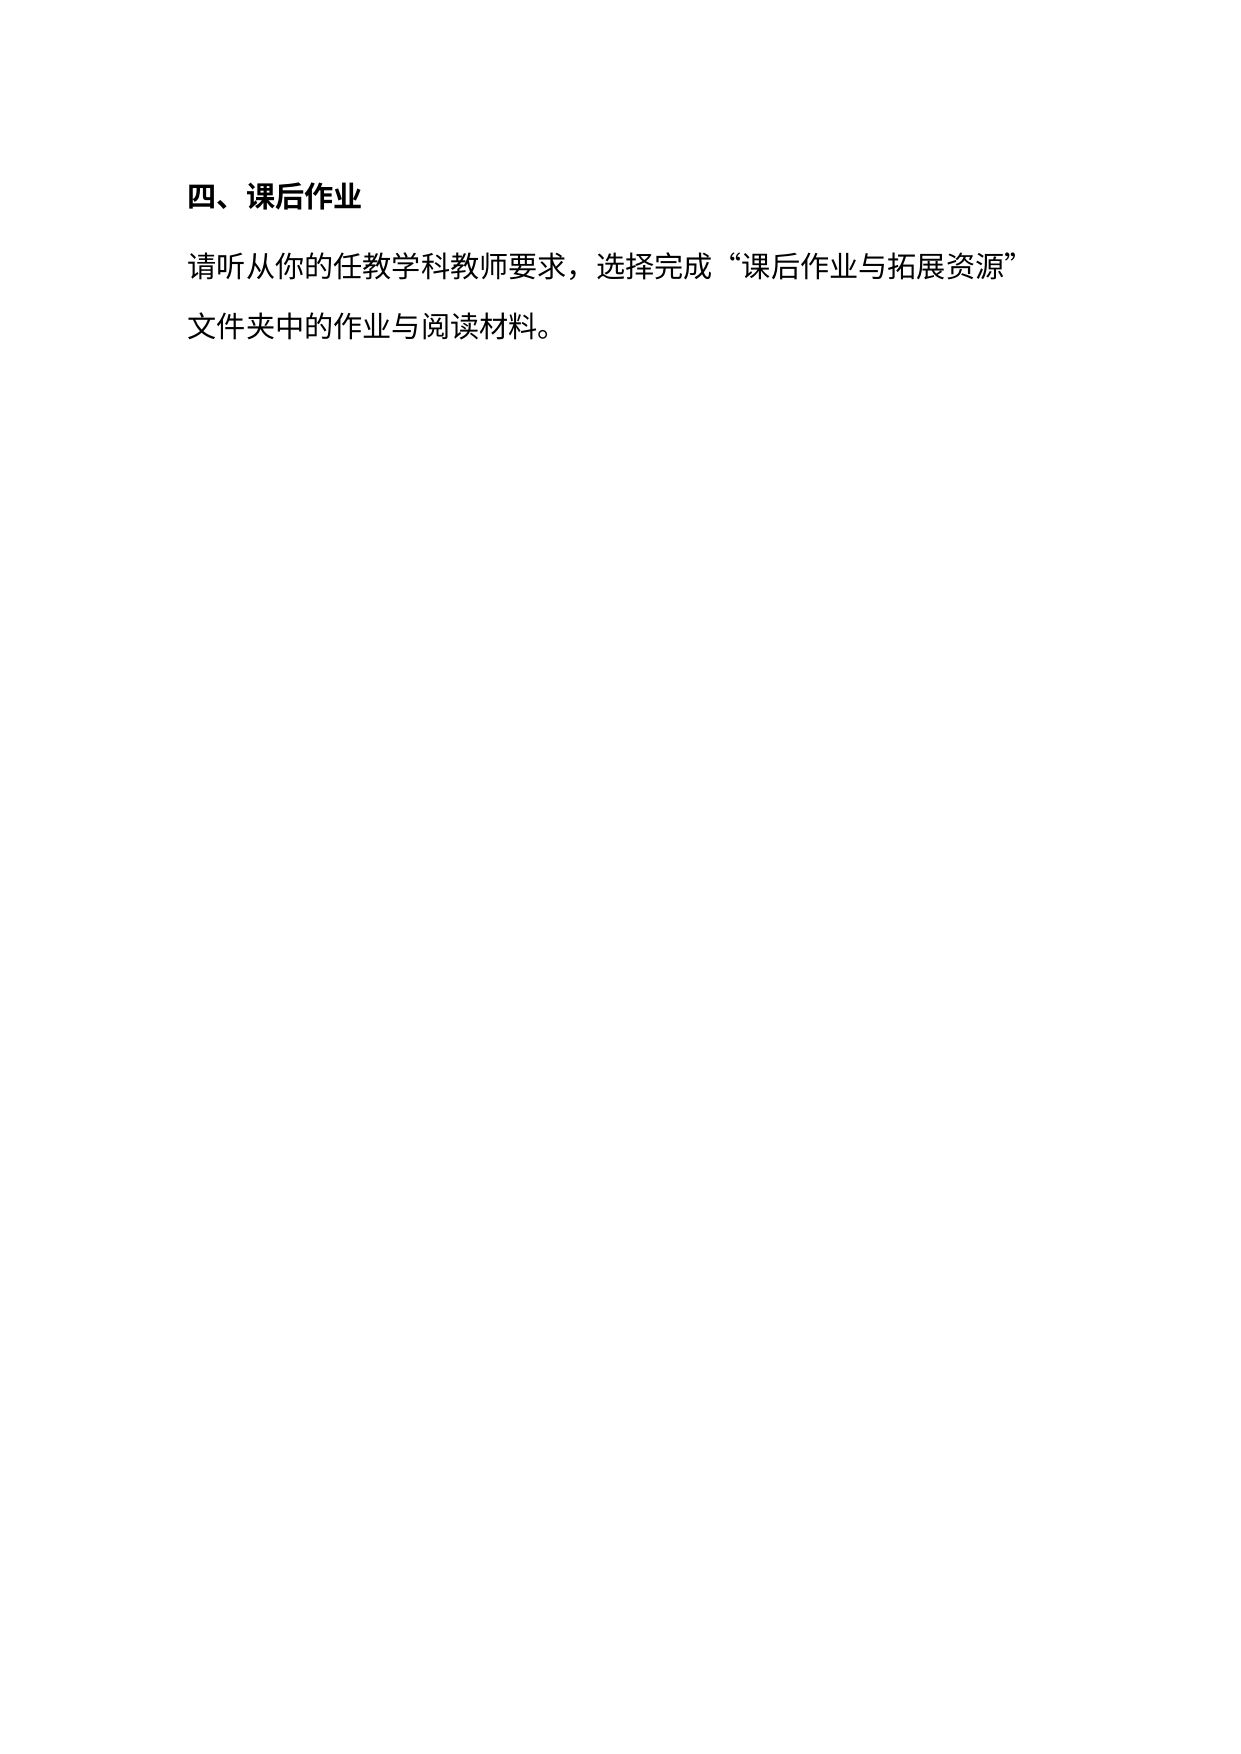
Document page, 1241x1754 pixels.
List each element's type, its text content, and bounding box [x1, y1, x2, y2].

text 四、课后作业 [187, 162, 1053, 227]
text 请听从你的任教学科教师要求，选择完成“课后作业与拓展资源”文件夹中的作业与阅读材料。 [187, 227, 1053, 357]
